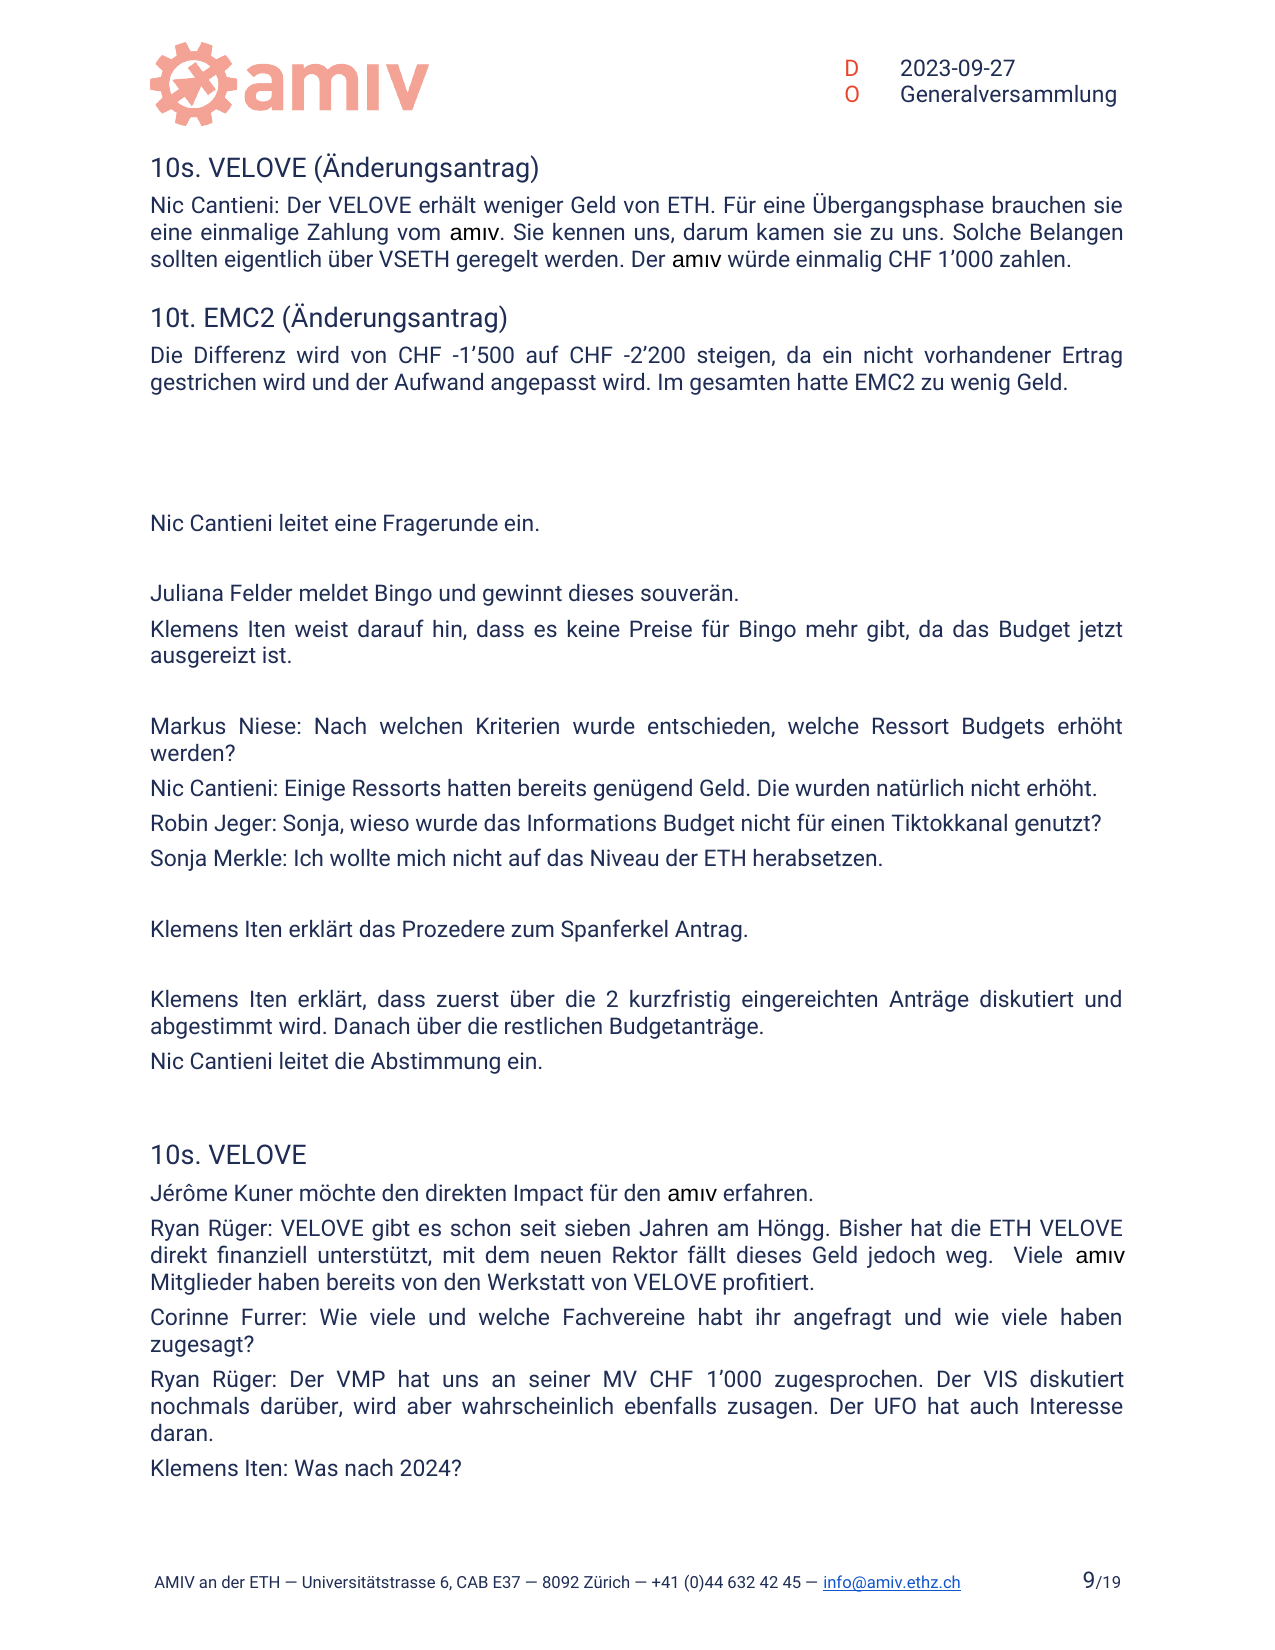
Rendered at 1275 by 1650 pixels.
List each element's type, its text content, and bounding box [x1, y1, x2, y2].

text Sonja Merkle: Ich wollte mich nicht auf das Niveau der ETH herabsetzen. [150, 846, 1125, 872]
subtitle 10s. VELOVE (Änderungsantrag) [150, 152, 1125, 184]
subtitle 10s. VELOVE [150, 1140, 1125, 1171]
text Klemens Iten erklärt das Prozedere zum Spanferkel Antrag. [150, 916, 1125, 943]
text Robin Jeger: Sonja, wieso wurde das Informations Budget nicht für einen Tiktokkanal genutzt? [150, 810, 1125, 837]
text Jérôme Kuner möchte den direkten Impact für den amıv erfahren. [150, 1180, 1125, 1207]
subtitle 10t. EMC2 (Änderungsantrag) [150, 302, 1125, 334]
text Ryan Rüger: Der VMP hat uns an seiner MV CHF 1’000 zugesprochen. Der VIS diskutiert nochmals darüber, wird aber wahrscheinlich ebenfalls zusagen. Der UFO hat auch Interesse daran. [150, 1366, 1125, 1447]
text Corinne Furrer: Wie viele und welche Fachvereine habt ihr angefragt und wie viele haben zugesagt? [150, 1304, 1125, 1358]
text Klemens Iten weist darauf hin, dass es keine Preise für Bingo mehr gibt, da das Budget jetzt ausgereizt ist. [150, 616, 1125, 669]
text Nic Cantieni: Einige Ressorts hatten bereits genügend Geld. Die wurden natürlich nicht erhöht. [150, 775, 1125, 802]
text Klemens Iten erklärt, dass zuerst über die 2 kurzfristig eingereichten Anträge diskutiert und abgestimmt wird. Danach über die restlichen Budgetanträge. [150, 986, 1125, 1040]
text Klemens Iten: Was nach 2024? [150, 1455, 1125, 1482]
text Juliana Felder meldet Bingo und gewinnt dieses souverän. [150, 581, 1125, 607]
text Nic Cantieni: Der VELOVE erhält weniger Geld von ETH. Für eine Übergangsphase brauchen sie eine einmalige Zahlung vom amıv. Sie kennen uns, darum kamen sie zu uns. Solche Belangen sollten eigentlich über VSETH geregelt werden. Der amıv würde einmalig CHF 1’000 zahlen. [150, 192, 1125, 273]
text Markus Niese: Nach welchen Kriterien wurde entschieden, welche Ressort Budgets erhöht werden? [150, 713, 1125, 767]
text Die Differenz wird von CHF -1’500 auf CHF -2’200 steigen, da ein nicht vorhandener Ertrag gestrichen wird und der Aufwand angepasst wird. Im gesamten hatte EMC2 zu wenig Geld. [150, 342, 1125, 396]
text Nic Cantieni leitet eine Fragerunde ein. [150, 510, 1125, 537]
picture [150, 42, 429, 126]
text Ryan Rüger: VELOVE gibt es schon seit sieben Jahren am Höngg. Bisher hat die ETH VELOVE direkt finanziell unterstützt, mit dem neuen Rektor fällt dieses Geld jedoch weg. Viele amıv Mitglieder haben bereits von den Werkstatt von VELOVE profitiert. [150, 1215, 1125, 1296]
text Nic Cantieni leitet die Abstimmung ein. [150, 1048, 1125, 1075]
